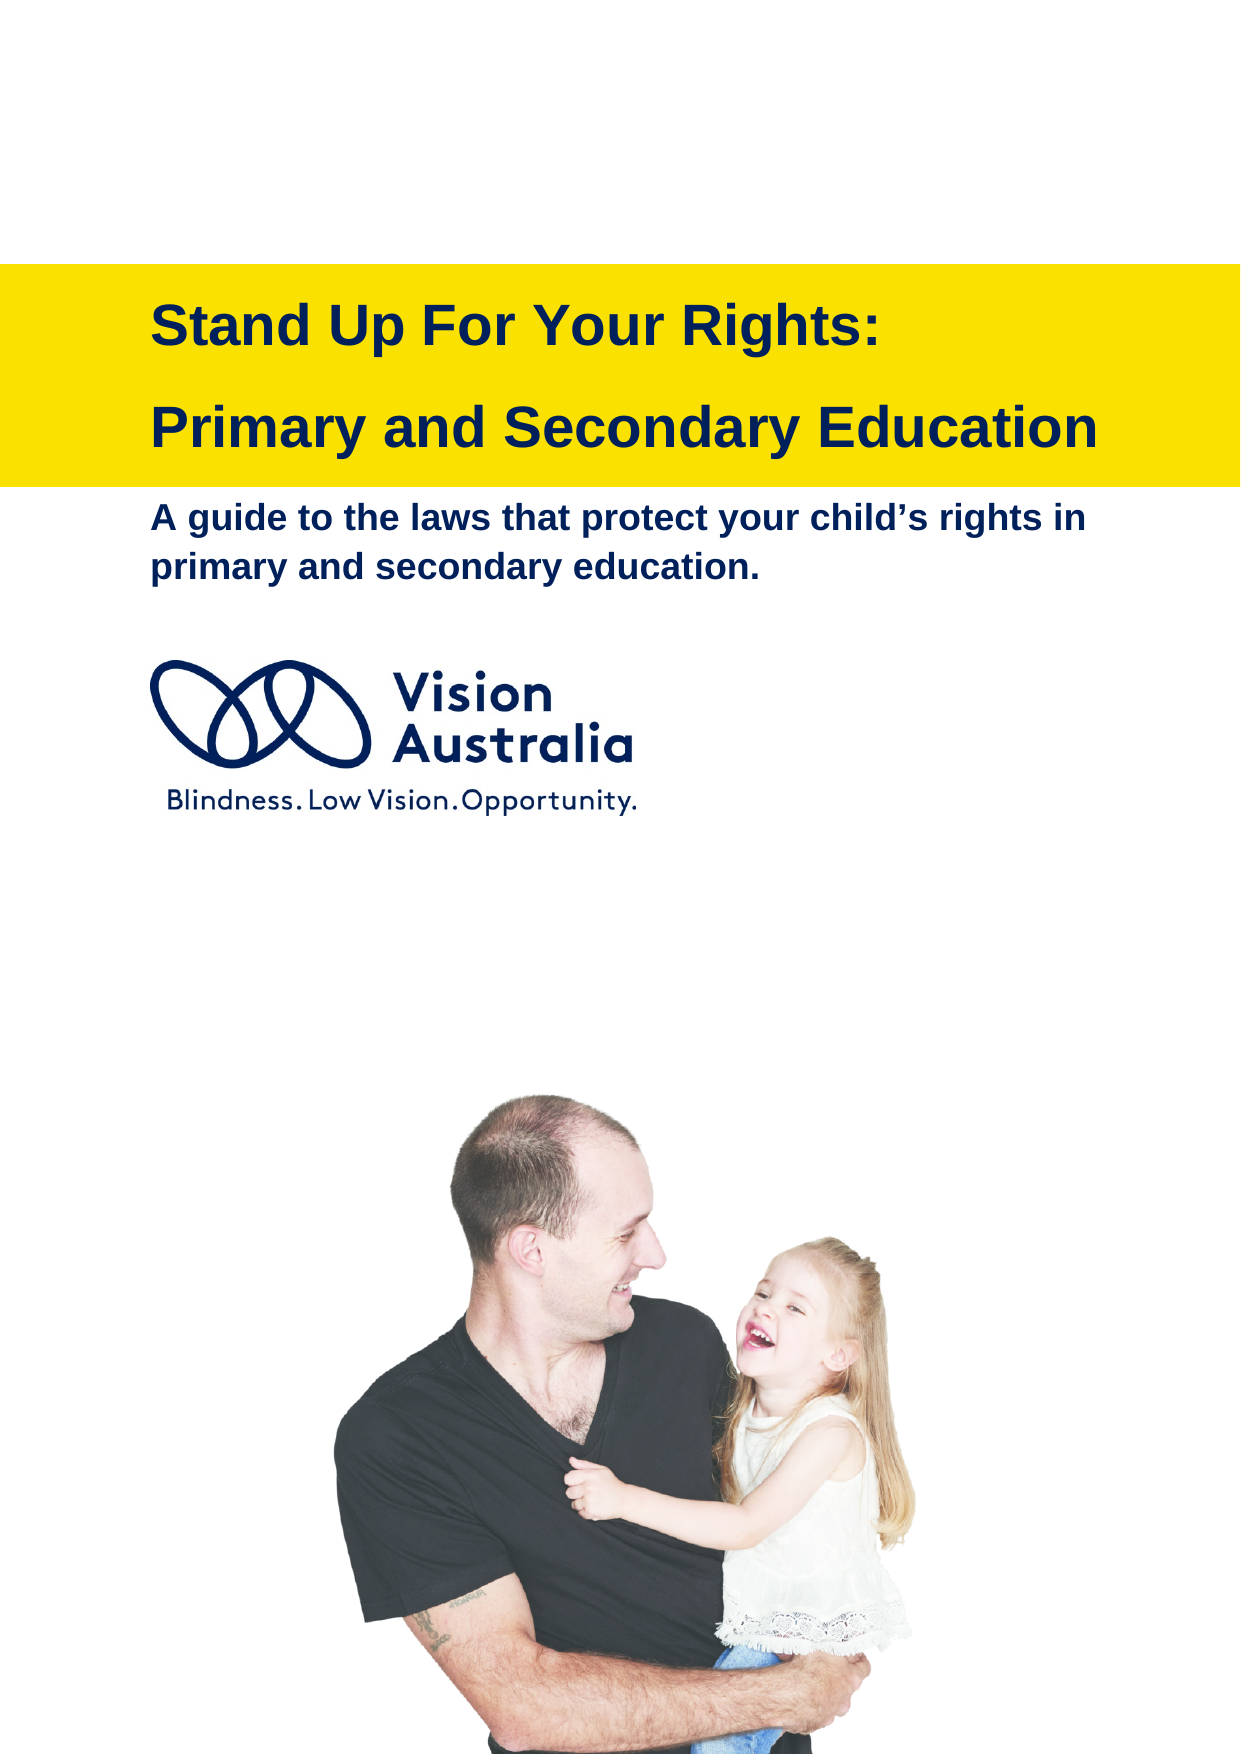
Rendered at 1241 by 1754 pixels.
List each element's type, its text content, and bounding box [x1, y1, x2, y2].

picture [150, 660, 636, 816]
subtitle Stand Up For Your Rights: [150, 291, 1107, 358]
picture [179, 1039, 1241, 1754]
subtitle Primary and Secondary Education [150, 393, 1107, 460]
subtitle A guide to the laws that protect your child’s rights in primary and secondary education. [150, 495, 1107, 588]
